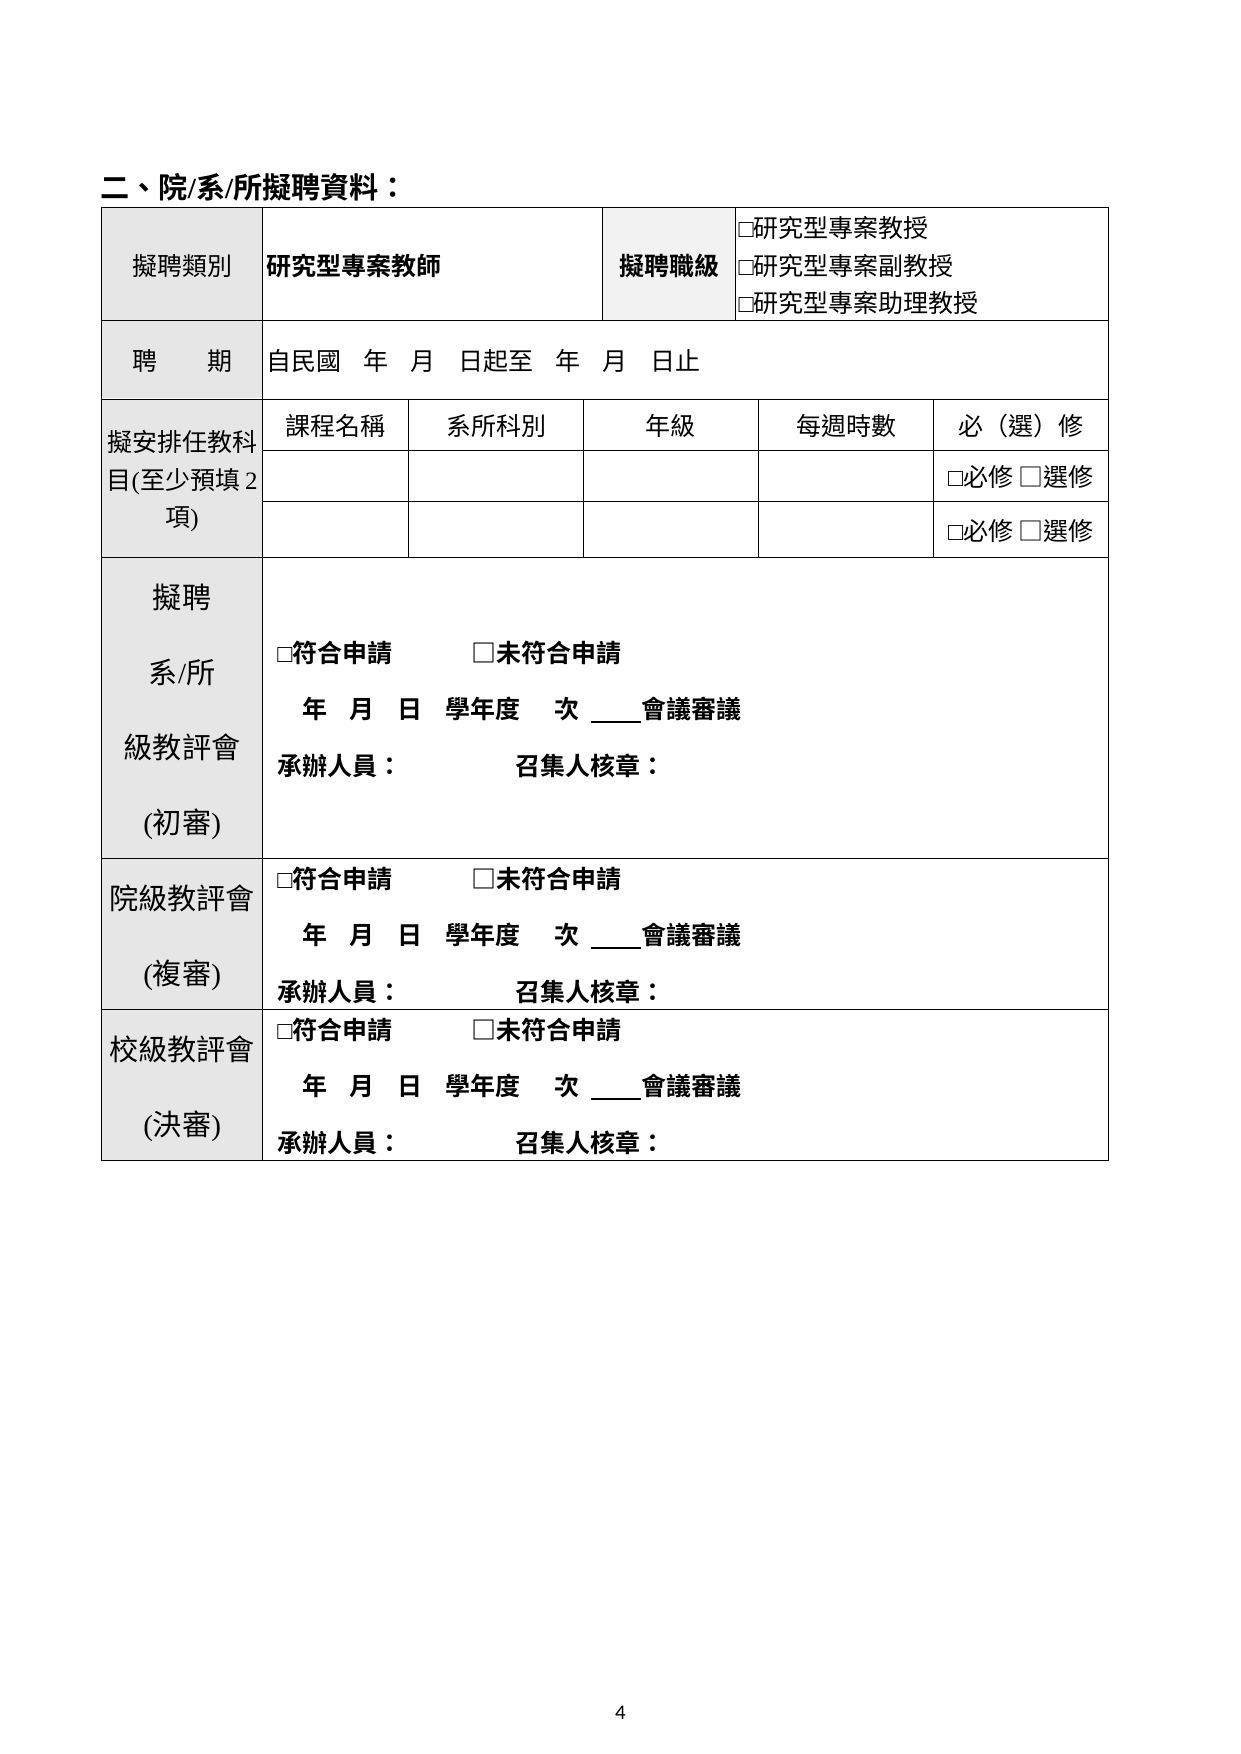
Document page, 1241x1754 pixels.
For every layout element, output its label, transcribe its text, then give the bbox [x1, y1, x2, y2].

table_header 擬聘類別 [102, 208, 262, 320]
table_cell 年級 [584, 400, 758, 450]
table_cell [759, 451, 933, 501]
table_cell 院級教評會 (複審) [102, 859, 262, 1009]
table_cell □符合申請 □未符合申請 年 月 日 學年度 次 會議審議 承辦人員： 召集人核章： [263, 1010, 1108, 1160]
table_cell 系所科別 [409, 400, 583, 450]
table_header 研究型專案教師 [263, 208, 602, 320]
table_cell 自民國 年 月 日起至 年 月 日止 [263, 321, 1108, 398]
table_cell [584, 502, 758, 557]
table_cell □符合申請 □未符合申請 年 月 日 學年度 次 會議審議 承辦人員： 召集人核章： [263, 558, 1108, 858]
table_cell [409, 502, 583, 557]
table_cell 每週時數 [759, 400, 933, 450]
table_cell □必修 □選修 [934, 451, 1108, 501]
table_cell 擬聘 系/所 級教評會 (初審) [102, 558, 262, 858]
table_cell [263, 502, 408, 557]
table_cell 必（選）修 [934, 400, 1108, 450]
table_cell □符合申請 □未符合申請 年 月 日 學年度 次 會議審議 承辦人員： 召集人核章： [263, 859, 1108, 1009]
table_cell [759, 502, 933, 557]
table_cell [263, 451, 408, 501]
table_cell 聘 期 [102, 321, 262, 398]
table_header 擬聘職級 [603, 208, 735, 320]
text 二、院/系/所擬聘資料： [100, 164, 1119, 207]
table_cell 課程名稱 [263, 400, 408, 450]
table_header □研究型專案教授 □研究型專案副教授 □研究型專案助理教授 [736, 208, 1108, 320]
table_cell 擬安排任教科目(至少預填2項) [102, 400, 262, 557]
table_cell □必修 □選修 [934, 502, 1108, 557]
table_cell [584, 451, 758, 501]
table_cell [409, 451, 583, 501]
table_cell 校級教評會 (決審) [102, 1010, 262, 1160]
